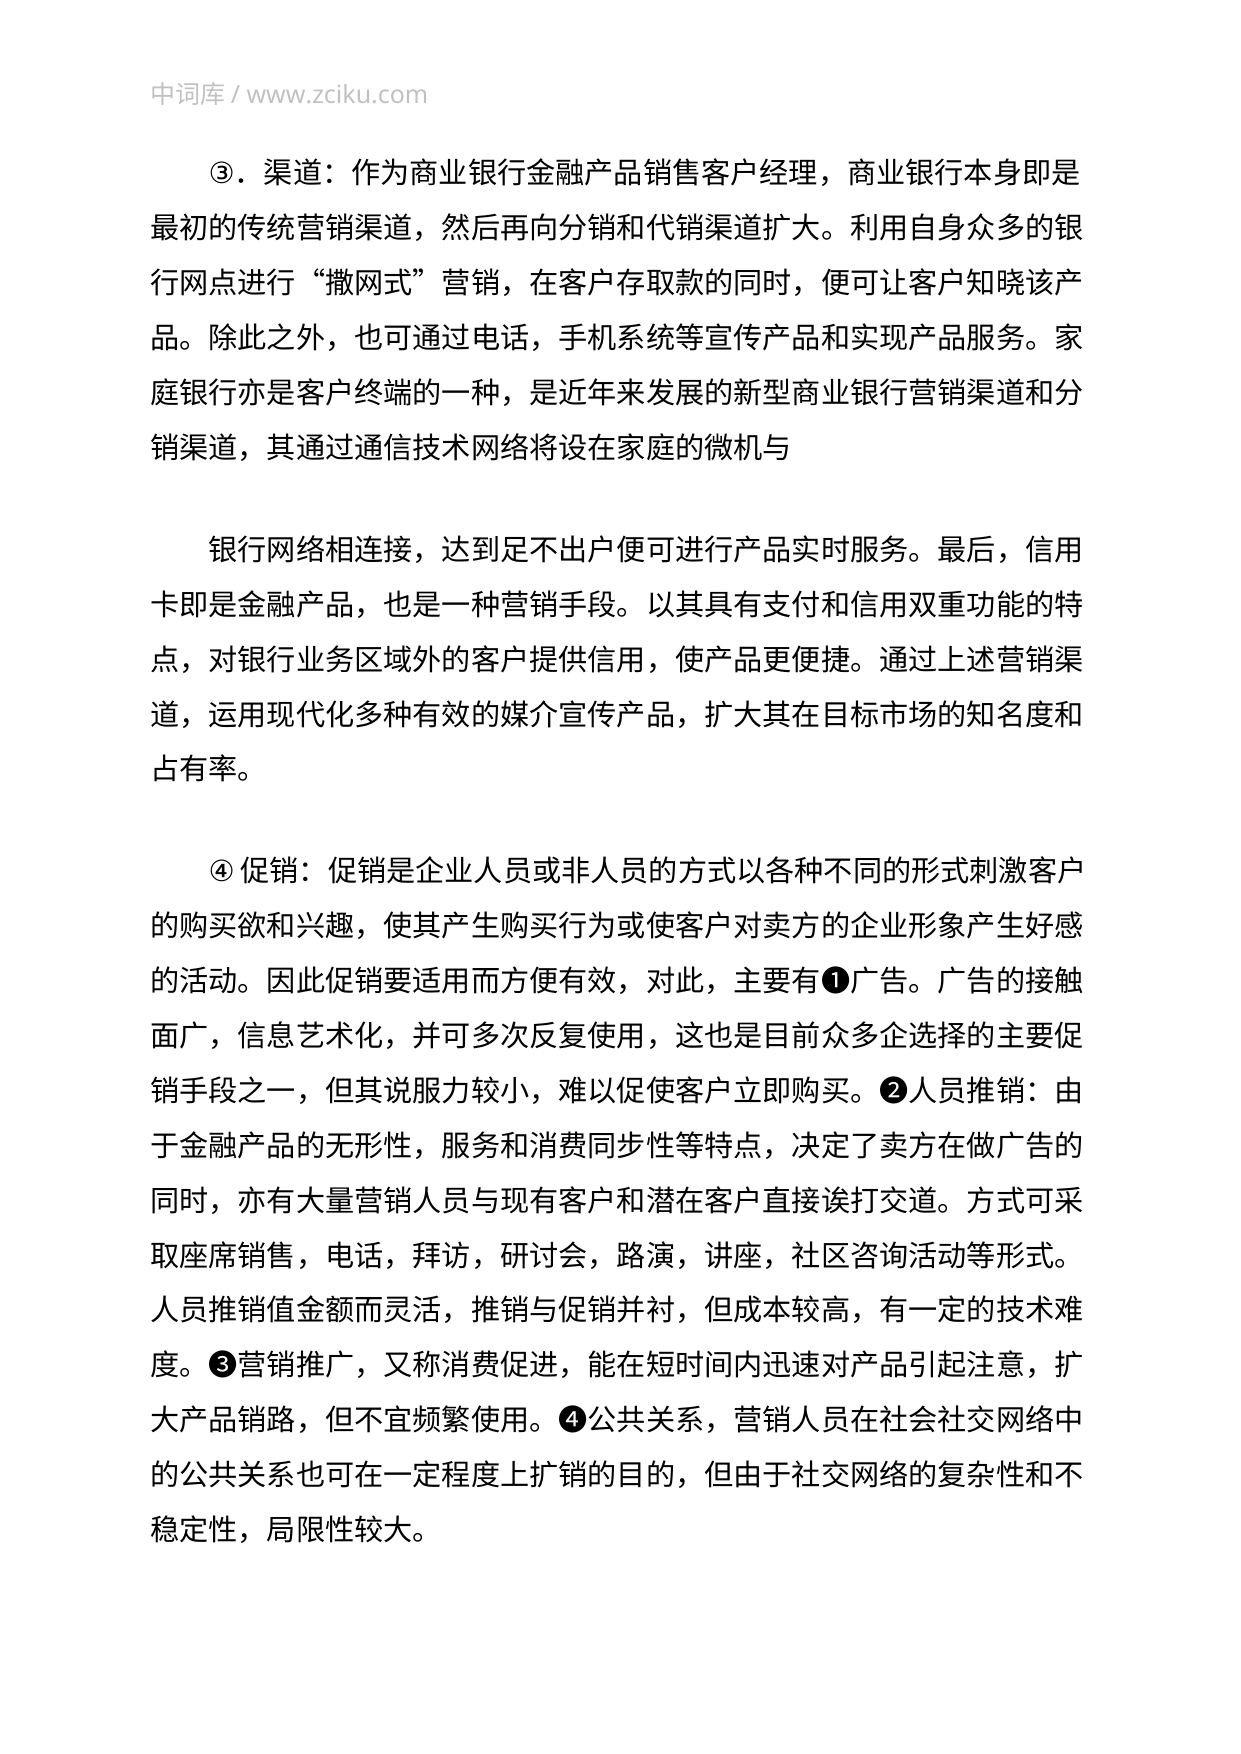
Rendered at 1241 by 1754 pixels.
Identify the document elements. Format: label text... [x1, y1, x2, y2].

text 银行网络相连接，达到足不出户便可进行产品实时服务。最后，信用卡即是金融产品，也是一种营销手段。以其具有支付和信用双重功能的特点，对银行业务区域外的客户提供信用，使产品更便捷。通过上述营销渠道，运用现代化多种有效的媒介宣传产品，扩大其在目标市场的知名度和占有率。 [150, 526, 1090, 788]
text ③．渠道：作为商业银行金融产品销售客户经理，商业银行本身即是最初的传统营销渠道，然后再向分销和代销渠道扩大。利用自身众多的银行网点进行“撒网式”营销，在客户存取款的同时，便可让客户知晓该产品。除此之外，也可通过电话，手机系统等宣传产品和实现产品服务。家庭银行亦是客户终端的一种，是近年来发展的新型商业银行营销渠道和分销渠道，其通过通信技术网络将设在家庭的微机与 [150, 150, 1090, 467]
text ④促销：促销是企业人员或非人员的方式以各种不同的形式刺激客户的购买欲和兴趣，使其产生购买行为或使客户对卖方的企业形象产生好感的活动。因此促销要适用而方便有效，对此，主要有❶广告。广告的接触面广，信息艺术化，并可多次反复使用，这也是目前众多企选择的主要促销手段之一，但其说服力较小，难以促使客户立即购买。❷人员推销：由于金融产品的无形性，服务和消费同步性等特点，决定了卖方在做广告的同时，亦有大量营销人员与现有客户和潜在客户直接诶打交道。方式可采取座席销售，电话，拜访，研讨会，路演，讲座，社区咨询活动等形式。人员推销值金额而灵活，推销与促销并衬，但成本较高，有一定的技术难度。❸营销推广，又称消费促进，能在短时间内迅速对产品引起注意，扩大产品销路，但不宜频繁使用。❹公共关系，营销人员在社会社交网络中的公共关系也可在一定程度上扩销的目的，但由于社交网络的复杂性和不稳定性，局限性较大。 [150, 848, 1090, 1549]
